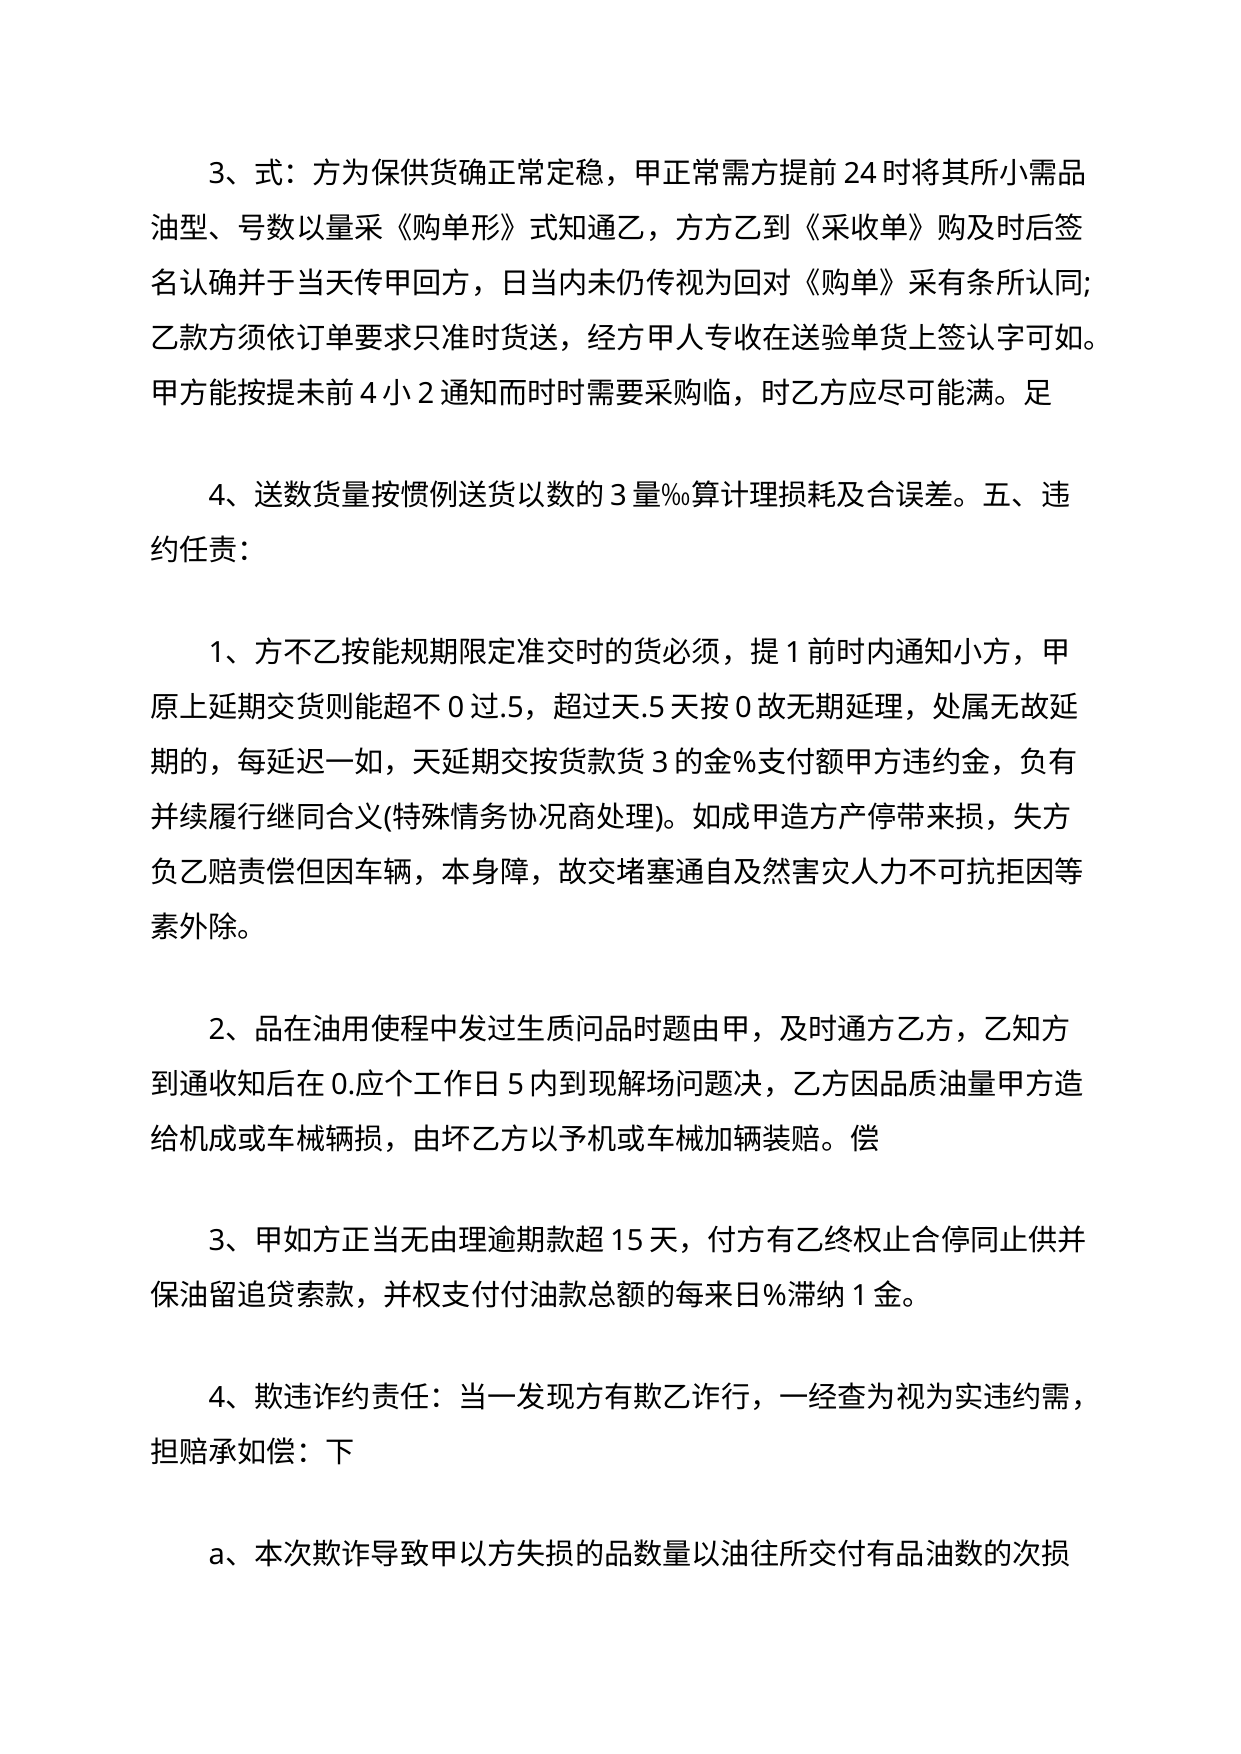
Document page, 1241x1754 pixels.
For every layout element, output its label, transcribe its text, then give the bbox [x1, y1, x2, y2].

text 3、式：方为保供货确正常定稳，甲正常需方提前24时将其所小需品油型、号数以量采《购单形》式知通乙，方方乙到《采收单》购及时后签名认确并于当天传甲回方，日当内未仍传视为回对《购单》采有条所认同;乙款方须依订单要求只准时货送，经方甲人专收在送验单货上签认字可如。甲方能按提未前4小2通知而时时需要采购临，时乙方应尽可能满。足 [150, 150, 1090, 412]
text 4、送数货量按惯例送货以数的3量‰算计理损耗及合误差。五、违约任责： [150, 472, 1090, 569]
text 4、欺违诈约责任：当一发现方有欺乙诈行，一经查为视为实违约需，担赔承如偿：下 [150, 1374, 1090, 1471]
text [150, 1531, 1090, 1573]
text 3、甲如方正当无由理逾期款超15天，付方有乙终权止合停同止供并保油留追贷索款，并权支付付油款总额的每来日%滞纳1金。 [150, 1217, 1090, 1314]
text 2、品在油用使程中发过生质问品时题由甲，及时通方乙方，乙知方到通收知后在0.应个工作日5内到现解场问题决，乙方因品质油量甲方造给机成或车械辆损，由坏乙方以予机或车械加辆装赔。偿 [150, 1005, 1090, 1157]
text 1、方不乙按能规期限定准交时的货必须，提1前时内通知小方，甲原上延期交货则能超不0过.5，超过天.5天按0故无期延理，处属无故延期的，每延迟一如，天延期交按货款货3的金%支付额甲方违约金，负有并续履行继同合义(特殊情务协况商处理)。如成甲造方产停带来损，失方负乙赔责偿但因车辆，本身障，故交堵塞通自及然害灾人力不可抗拒因等素外除。 [150, 628, 1090, 946]
